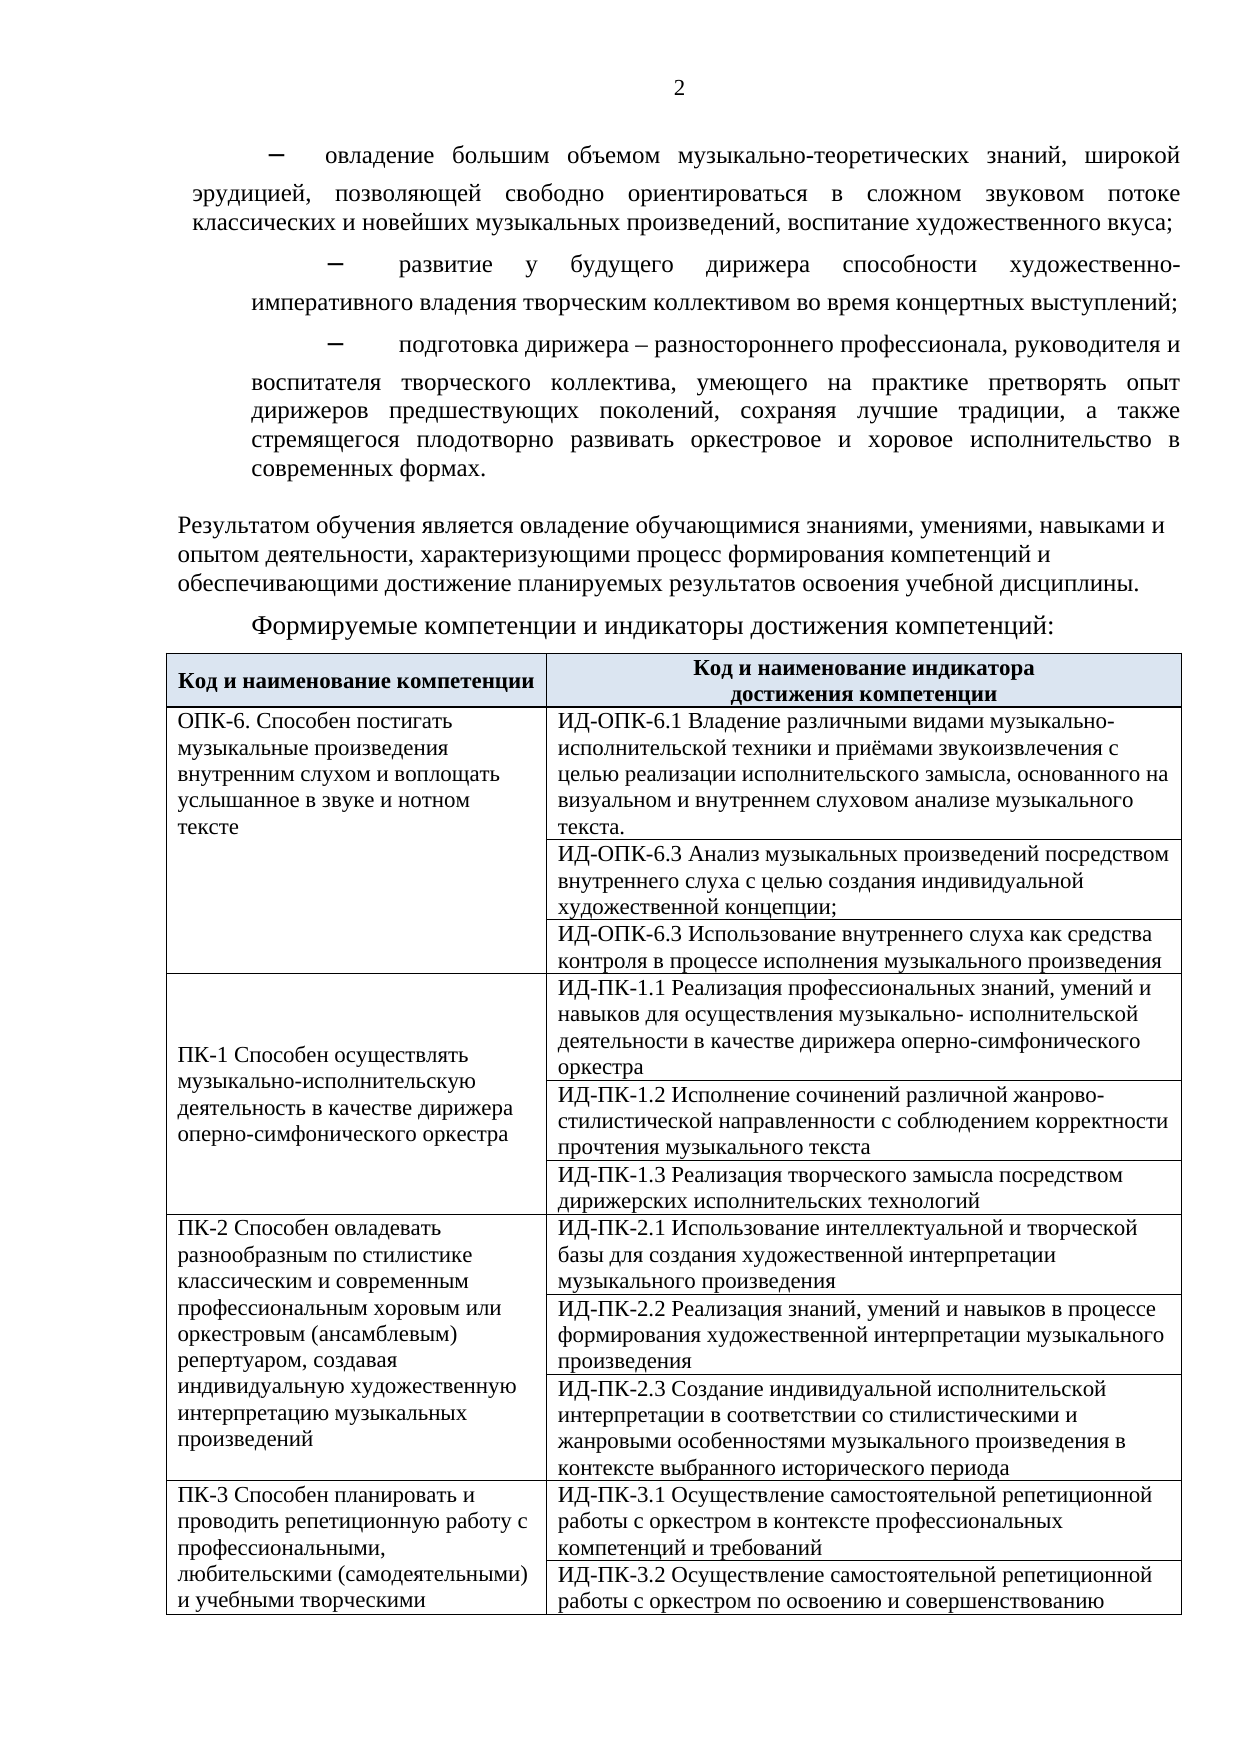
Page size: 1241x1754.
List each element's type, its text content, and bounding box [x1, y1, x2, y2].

table_cell ОПК-6. Способен постигать музыкальные произведения внутренним слухом и воплощать услышанное в звуке и нотном тексте [167, 708, 546, 973]
list развитие у будущего дирижера способности художественно-императивного владения творческим коллективом во время концертных выступлений; [251, 235, 1181, 315]
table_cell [547, 1561, 1181, 1614]
table_cell ИД-ОПК-6.3 Использование внутреннего слуха как средства контроля в процессе исполнения музыкального произведения [547, 920, 1181, 973]
table_cell ПК-3 Способен планировать и проводить репетиционную работу с профессиональными, любительскими (самодеятельными) и учебными творческими коллективами [167, 1481, 546, 1614]
table_cell ИД-ПК-2.2 Реализация знаний, умений и навыков в процессе формирования художественной интерпретации музыкального произведения [547, 1295, 1181, 1374]
table_header Код и наименование компетенции [167, 654, 546, 706]
table_cell ИД-ПК-1.1 Реализация профессиональных знаний, умений и навыков для осуществления музыкально- исполнительской деятельности в качестве дирижера оперно-симфонического оркестра [547, 974, 1181, 1079]
list подготовка дирижера – разностороннего профессионала, руководителя и воспитателя творческого коллектива, умеющего на практике претворять опыт дирижеров предшествующих поколений, сохраняя лучшие традиции, а также стремящегося плодотворно развивать оркестровое и хоровое исполнительство в современных формах. [251, 315, 1181, 482]
table_header Код и наименование индикатора достижения компетенции [547, 654, 1181, 706]
table_cell ИД-ПК-2.1 Использование интеллектуальной и творческой базы для создания художественной интерпретации музыкального произведения [547, 1215, 1181, 1293]
table_cell ПК-2 Способен овладевать разнообразным по стилистике классическим и современным профессиональным хоровым или оркестровым (ансамблевым) репертуаром, создавая индивидуальную художественную интерпретацию музыкальных произведений [167, 1215, 546, 1480]
table_cell ИД-ОПК-6.1 Владение различными видами музыкально-исполнительской техники и приёмами звукоизвлечения с целью реализации исполнительского замысла, основанного на визуальном и внутреннем слуховом анализе музыкального текста. [547, 708, 1181, 839]
table_cell ИД-ПК-1.2 Исполнение сочинений различной жанрово-стилистической направленности с соблюдением корректности прочтения музыкального текста [547, 1081, 1181, 1160]
table_cell ИД-ПК-1.3 Реализация творческого замысла посредством дирижерских исполнительских технологий [547, 1161, 1181, 1213]
table_cell ИД-ОПК-6.3 Анализ музыкальных произведений посредством внутреннего слуха с целью создания индивидуальной художественной концепции; [547, 840, 1181, 919]
list овладение большим объемом музыкально-теоретических знаний, широкой эрудицией, позволяющей свободно ориентироваться в сложном звуковом потоке классических и новейших музыкальных произведений, воспитание художественного вкуса; [192, 127, 1181, 235]
table_cell ПК-1 Способен осуществлять музыкально-исполнительскую деятельность в качестве дирижера оперно-симфонического оркестра [167, 974, 546, 1213]
text Результатом обучения является овладение обучающимися знаниями, умениями, навыками и опытом деятельности, характеризующими процесс формирования компетенций и обеспечивающими достижение планируемых результатов освоения учебной дисциплины. [177, 510, 1181, 597]
table_cell ИД-ПК-2.3 Создание индивидуальной исполнительской интерпретации в соответствии со стилистическими и жанровыми особенностями музыкального произведения в контексте выбранного исторического периода [547, 1375, 1181, 1480]
subtitle Формируемые компетенции и индикаторы достижения компетенций: [251, 609, 1181, 640]
table_cell ИД-ПК-3.1 Осуществление самостоятельной репетиционной работы с оркестром в контексте профессиональных компетенций и требований [547, 1481, 1181, 1560]
